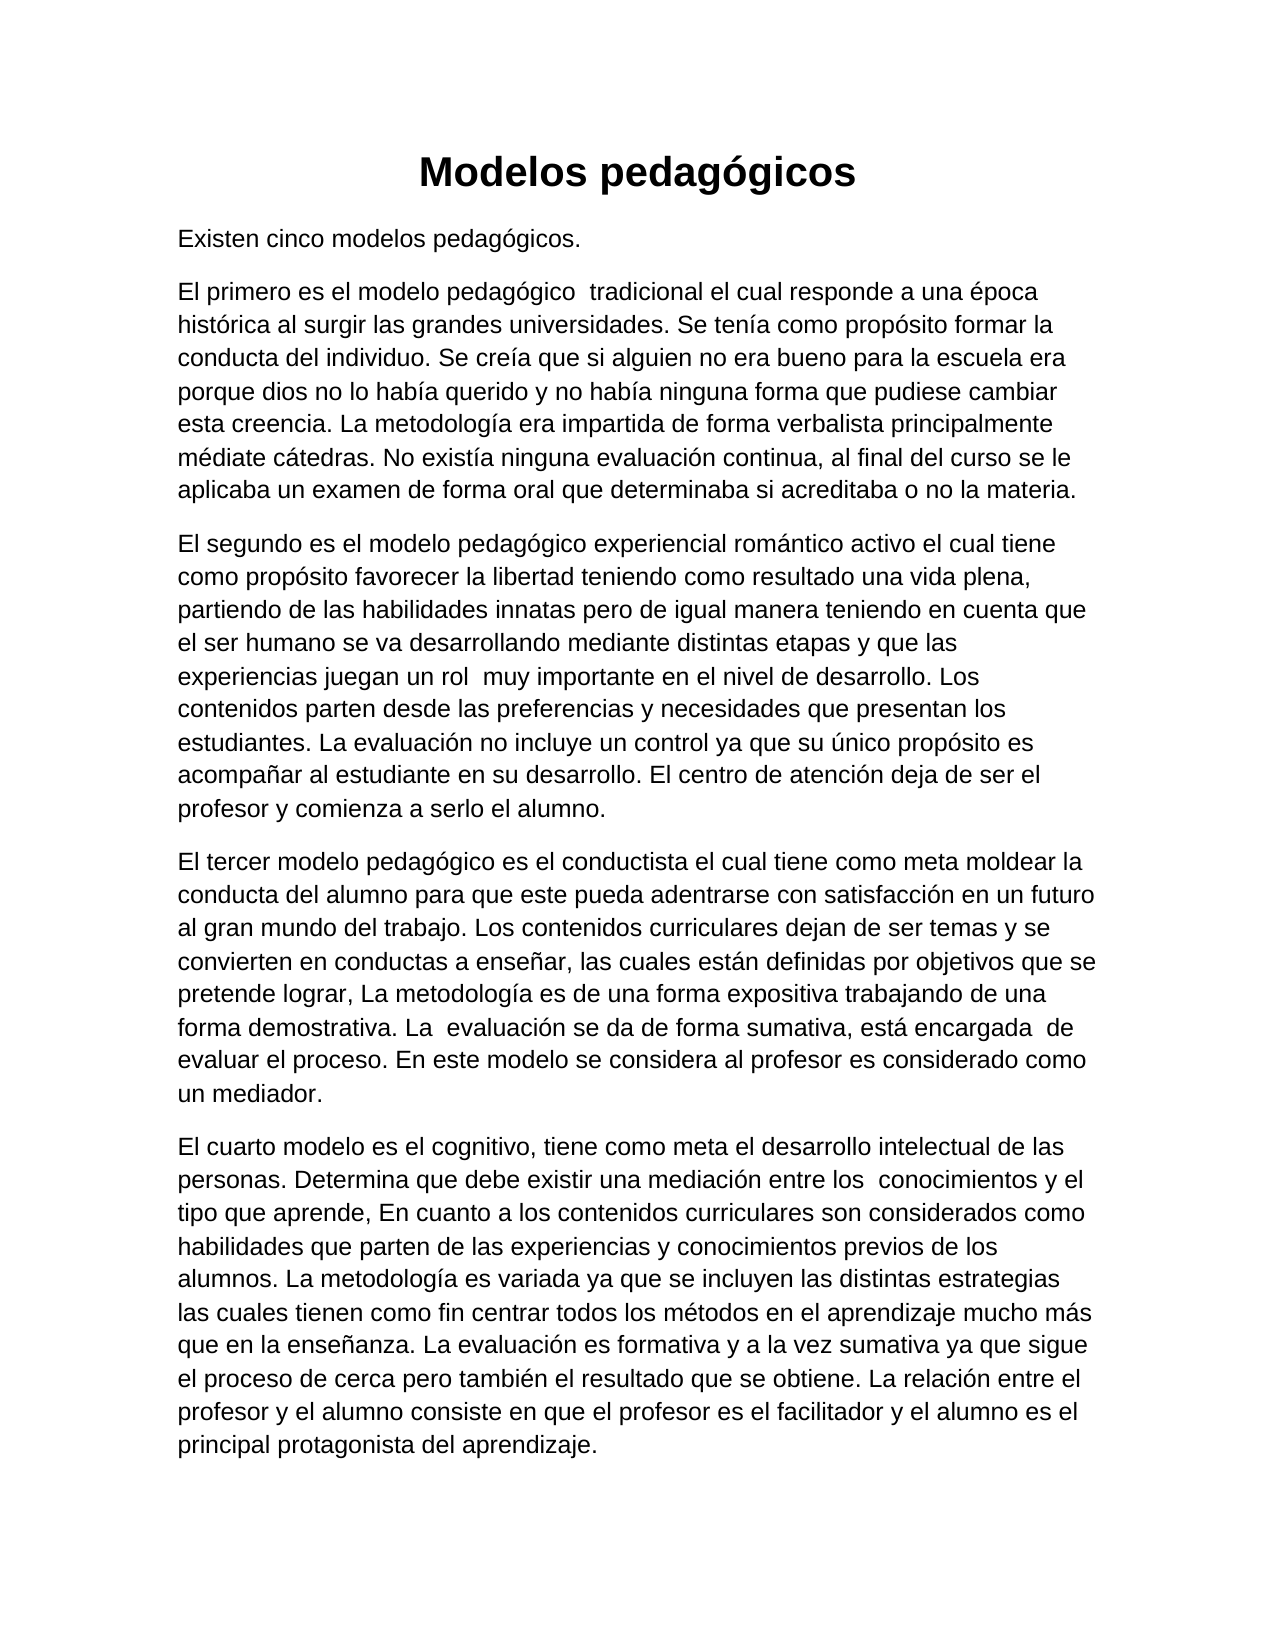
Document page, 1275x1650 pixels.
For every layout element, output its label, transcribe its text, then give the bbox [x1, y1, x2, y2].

text Modelos pedagógicos [177, 148, 1098, 196]
text El primero es el modelo pedagógico tradicional el cual responde a una época histórica al surgir las grandes universidades. Se tenía como propósito formar la conducta del individuo. Se creía que si alguien no era bueno para la escuela era porque dios no lo había querido y no había ninguna forma que pudiese cambiar esta creencia. La metodología era impartida de forma verbalista principalmente médiate cátedras. No existía ninguna evaluación continua, al final del curso se le aplicaba un examen de forma oral que determinaba si acreditaba o no la materia. [177, 277, 1098, 504]
text Existen cinco modelos pedagógicos. [177, 223, 1098, 252]
text El tercer modelo pedagógico es el conductista el cual tiene como meta moldear la conducta del alumno para que este pueda adentrarse con satisfacción en un futuro al gran mundo del trabajo. Los contenidos curriculares dejan de ser temas y se convierten en conductas a enseñar, las cuales están definidas por objetivos que se pretende lograr, La metodología es de una forma expositiva trabajando de una forma demostrativa. La evaluación se da de forma sumativa, está encargada de evaluar el proceso. En este modelo se considera al profesor es considerado como un mediador. [177, 847, 1098, 1107]
text El cuarto modelo es el cognitivo, tiene como meta el desarrollo intelectual de las personas. Determina que debe existir una mediación entre los conocimientos y el tipo que aprende, En cuanto a los contenidos curriculares son considerados como habilidades que parten de las experiencias y conocimientos previos de los alumnos. La metodología es variada ya que se incluyen las distintas estrategias las cuales tienen como fin centrar todos los métodos en el aprendizaje mucho más que en la enseñanza. La evaluación es formativa y a la vez sumativa ya que sigue el proceso de cerca pero también el resultado que se obtiene. La relación entre el profesor y el alumno consiste en que el profesor es el facilitador y el alumno es el principal protagonista del aprendizaje. [177, 1132, 1098, 1458]
text El segundo es el modelo pedagógico experiencial romántico activo el cual tiene como propósito favorecer la libertad teniendo como resultado una vida plena, partiendo de las habilidades innatas pero de igual manera teniendo en cuenta que el ser humano se va desarrollando mediante distintas etapas y que las experiencias juegan un rol muy importante en el nivel de desarrollo. Los contenidos parten desde las preferencias y necesidades que presentan los estudiantes. La evaluación no incluye un control ya que su único propósito es acompañar al estudiante en su desarrollo. El centro de atención deja de ser el profesor y comienza a serlo el alumno. [177, 529, 1098, 822]
